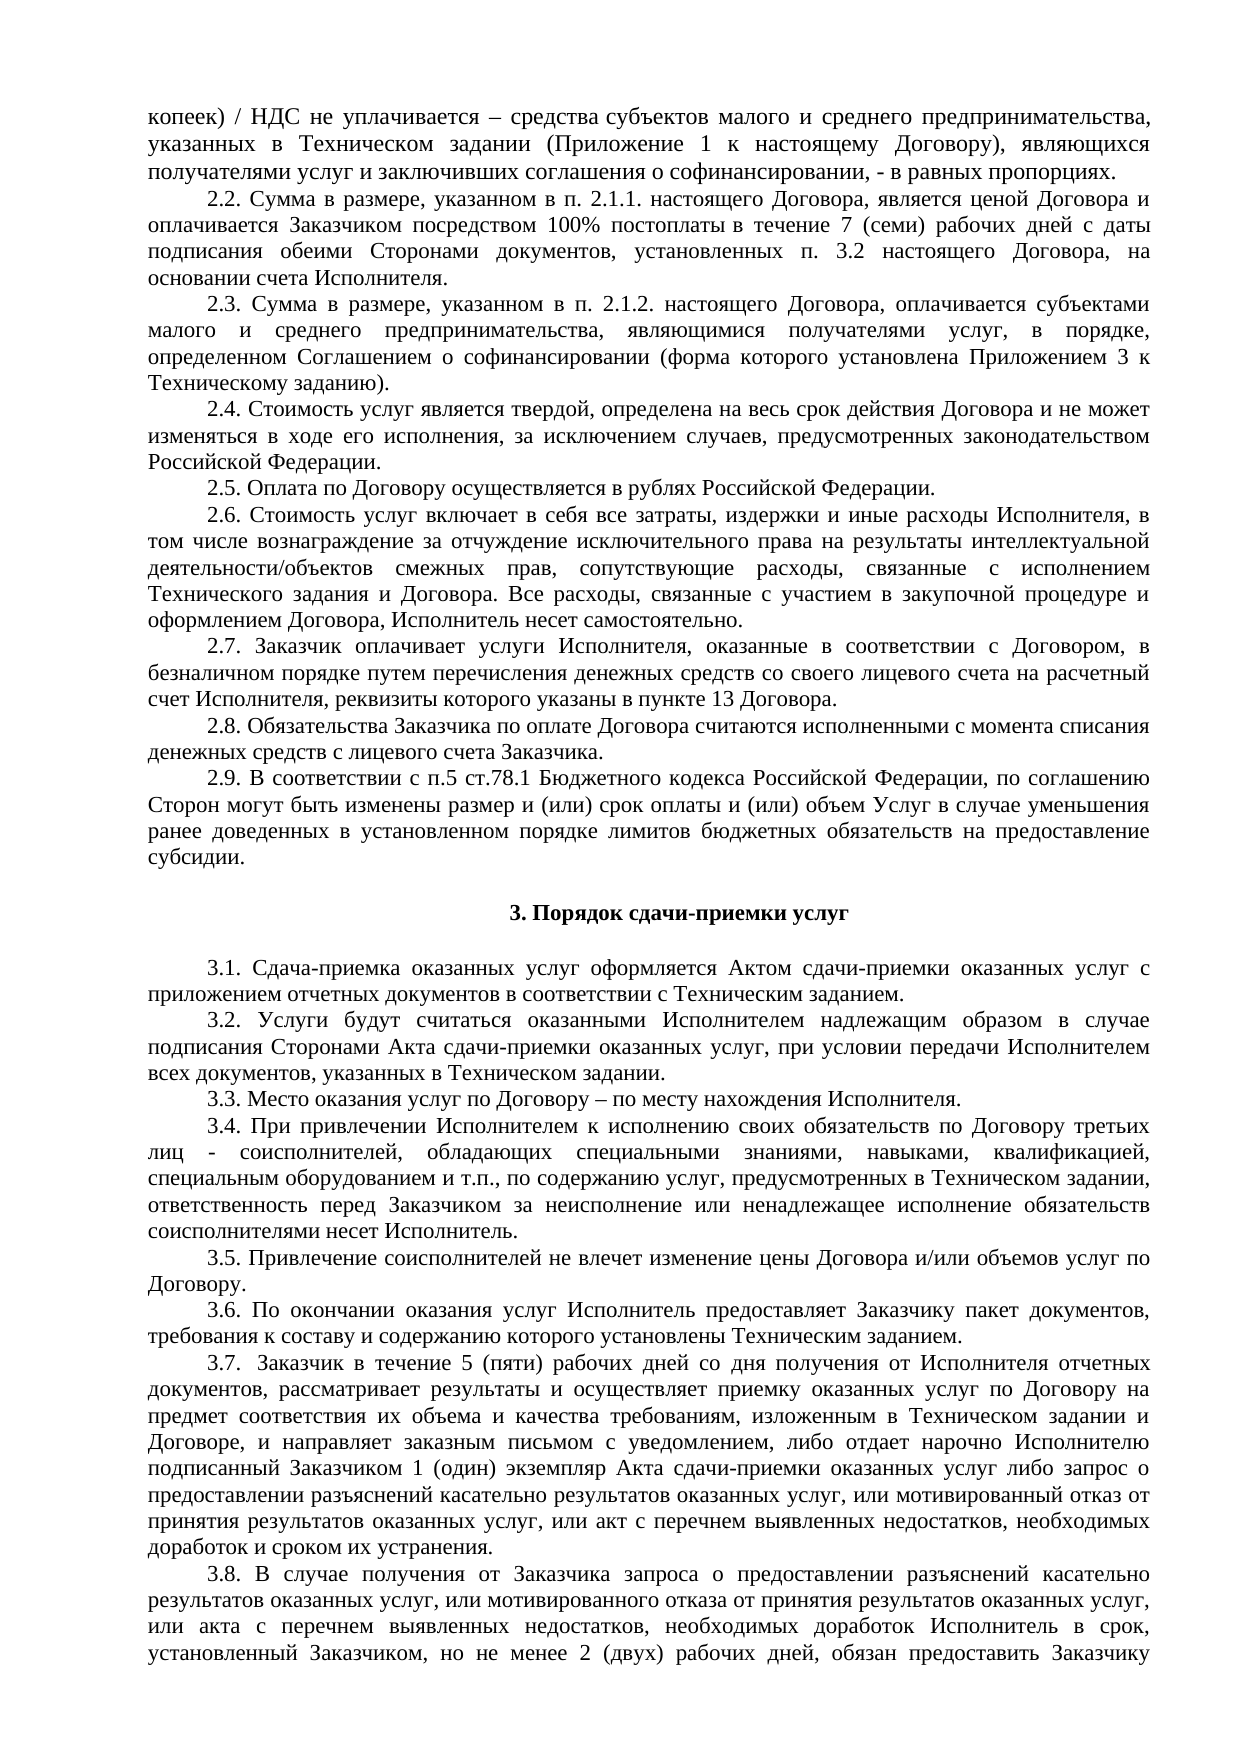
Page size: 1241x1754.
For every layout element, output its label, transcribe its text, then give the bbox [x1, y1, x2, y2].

text 3.5. Привлечение соисполнителей не влечет изменение цены Договора и/или объемов услуг по Договору. [148, 1243, 1152, 1296]
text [148, 1560, 1152, 1665]
text 2.4. Стоимость услуг является твердой, определена на весь срок действия Договора и не может изменяться в ходе его исполнения, за исключением случаев, предусмотренных законодательством Российской Федерации. [148, 395, 1152, 474]
text 3.6. По окончании оказания услуг Исполнитель предоставляет Заказчику пакет документов, требования к составу и содержанию которого установлены Техническим заданием. [148, 1296, 1152, 1349]
text 2.9. В соответствии с п.5 ст.78.1 Бюджетного кодекса Российской Федерации, по соглашению Сторон могут быть изменены размер и (или) срок оплаты и (или) объем Услуг в случае уменьшения ранее доведенных в установленном порядке лимитов бюджетных обязательств на предоставление субсидии. [148, 764, 1152, 870]
text 3.1. Сдача-приемка оказанных услуг оформляется Актом сдачи-приемки оказанных услуг с приложением отчетных документов в соответствии с Техническим заданием. [148, 954, 1152, 1006]
text 2.7. Заказчик оплачивает услуги Исполнителя, оказанные в соответствии с Договором, в безналичном порядке путем перечисления денежных средств со своего лицевого счета на расчетный счет Исполнителя, реквизиты которого указаны в пункте 13 Договора. [148, 633, 1152, 712]
text 2.2. Сумма в размере, указанном в п. 2.1.1. настоящего Договора, является ценой Договора и оплачивается Заказчиком посредством 100% постоплаты в течение 7 (семи) рабочих дней с даты подписания обеими Сторонами документов, установленных п. 3.2 настоящего Договора, на основании счета Исполнителя. [148, 184, 1152, 290]
text 3.2. Услуги будут считаться оказанными Исполнителем надлежащим образом в случае подписания Сторонами Акта сдачи-приемки оказанных услуг, при условии передачи Исполнителем всех документов, указанных в Техническом задании. [148, 1006, 1152, 1085]
text 3.3. Место оказания услуг по Договору – по месту нахождения Исполнителя. [148, 1085, 1152, 1112]
text 2.5. Оплата по Договору осуществляется в рублях Российской Федерации. [148, 474, 1152, 501]
text 3. Порядок сдачи-приемки услуг [148, 898, 1152, 925]
text 2.3. Сумма в размере, указанном в п. 2.1.2. настоящего Договора, оплачивается субъектами малого и среднего предпринимательства, являющимися получателями услуг, в порядке, определенном Соглашением о софинансировании (форма которого установлена Приложением 3 к Техническому заданию). [148, 290, 1152, 395]
text 2.8. Обязательства Заказчика по оплате Договора считаются исполненными с момента списания денежных средств с лицевого счета Заказчика. [148, 712, 1152, 764]
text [148, 102, 1152, 184]
text 3.7. Заказчик в течение 5 (пяти) рабочих дней со дня получения от Исполнителя отчетных документов, рассматривает результаты и осуществляет приемку оказанных услуг по Договору на предмет соответствия их объема и качества требованиям, изложенным в Техническом задании и Договоре, и направляет заказным письмом с уведомлением, либо отдает нарочно Исполнителю подписанный Заказчиком 1 (один) экземпляр Акта сдачи-приемки оказанных услуг либо запрос о предоставлении разъяснений касательно результатов оказанных услуг, или мотивированный отказ от принятия результатов оказанных услуг, или акт с перечнем выявленных недостатков, необходимых доработок и сроком их устранения. [148, 1349, 1152, 1560]
text 3.4. При привлечении Исполнителем к исполнению своих обязательств по Договору третьих лиц - соисполнителей, обладающих специальными знаниями, навыками, квалификацией, специальным оборудованием и т.п., по содержанию услуг, предусмотренных в Техническом задании, ответственность перед Заказчиком за неисполнение или ненадлежащее исполнение обязательств соисполнителями несет Исполнитель. [148, 1112, 1152, 1243]
text 2.6. Стоимость услуг включает в себя все затраты, издержки и иные расходы Исполнителя, в том числе вознаграждение за отчуждение исключительного права на результаты интеллектуальной деятельности/объектов смежных прав, сопутствующие расходы, связанные с исполнением Технического задания и Договора. Все расходы, связанные с участием в закупочной процедуре и оформлением Договора, Исполнитель несет самостоятельно. [148, 501, 1152, 633]
